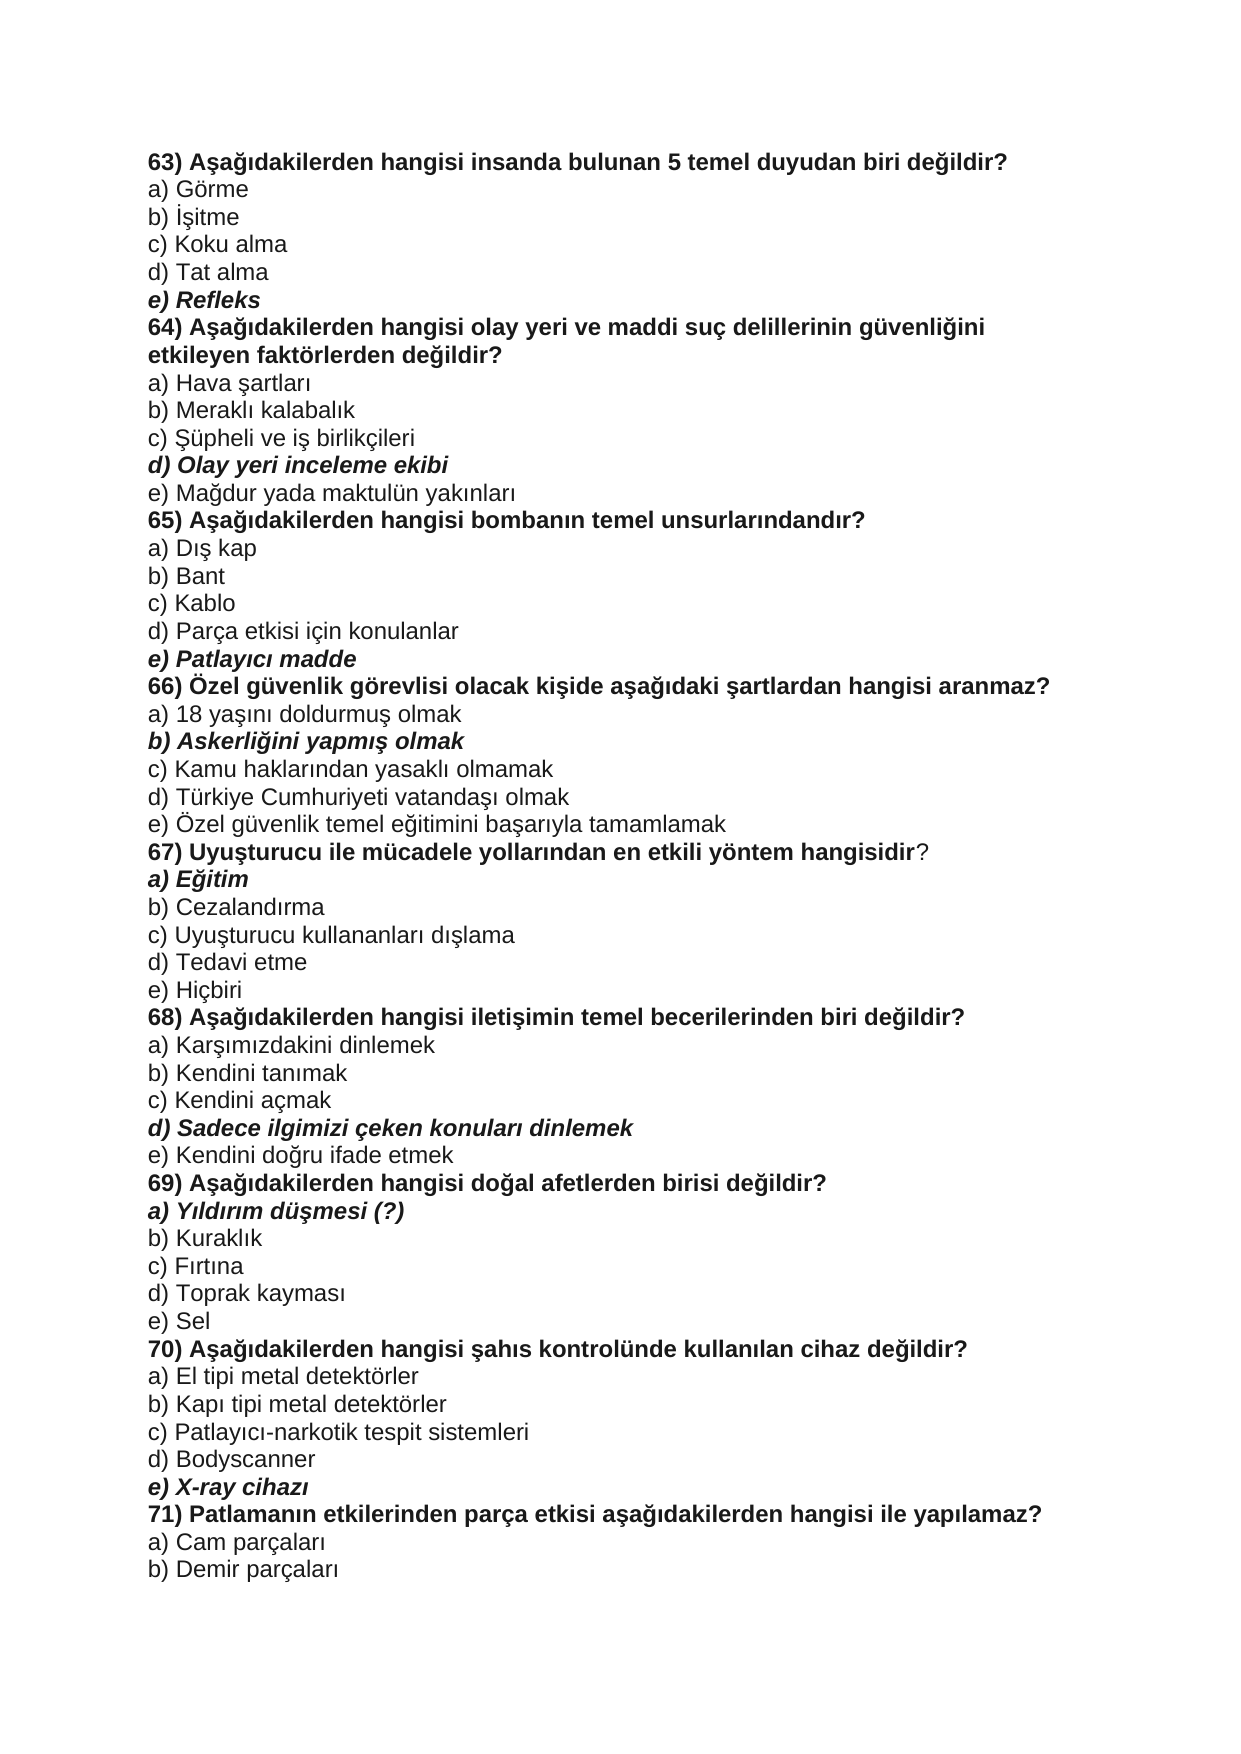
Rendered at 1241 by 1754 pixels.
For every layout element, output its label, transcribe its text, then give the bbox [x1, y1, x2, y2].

text 69) Aşağıdakilerden hangisi doğal afetlerden birisi değildir? a) Yıldırım düşmesi (?) b) Kuraklık c) Fırtına d) Toprak kayması e) Sel [148, 1169, 1093, 1334]
text 66) Özel güvenlik görevlisi olacak kişide aşağıdaki şartlardan hangisi aranmaz? a) 18 yaşını doldurmuş olmak b) Askerliğini yapmış olmak c) Kamu haklarından yasaklı olmamak d) Türkiye Cumhuriyeti vatandaşı olmak e) Özel güvenlik temel eğitimini başarıyla tamamlamak [148, 672, 1093, 838]
text 67) Uyuşturucu ile mücadele yollarından en etkili yöntem hangisidir? a) Eğitim b) Cezalandırma c) Uyuşturucu kullananları dışlama d) Tedavi etme e) Hiçbiri [148, 838, 1093, 1003]
text 65) Aşağıdakilerden hangisi bombanın temel unsurlarındandır? a) Dış kap b) Bant c) Kablo d) Parça etkisi için konulanlar e) Patlayıcı madde [148, 506, 1093, 672]
text 63) Aşağıdakilerden hangisi insanda bulunan 5 temel duyudan biri değildir? a) Görme b) İşitme c) Koku alma d) Tat alma e) Refleks [148, 148, 1093, 313]
text 64) Aşağıdakilerden hangisi olay yeri ve maddi suç delillerinin güvenliğini etkileyen faktörlerden değildir? a) Hava şartları b) Meraklı kalabalık c) Şüpheli ve iş birlikçileri d) Olay yeri inceleme ekibi e) Mağdur yada maktulün yakınları [148, 313, 1093, 506]
text 68) Aşağıdakilerden hangisi iletişimin temel becerilerinden biri değildir? a) Karşımızdakini dinlemek b) Kendini tanımak c) Kendini açmak d) Sadece ilgimizi çeken konuları dinlemek e) Kendini doğru ifade etmek [148, 1003, 1093, 1169]
text 70) Aşağıdakilerden hangisi şahıs kontrolünde kullanılan cihaz değildir? a) El tipi metal detektörler b) Kapı tipi metal detektörler c) Patlayıcı-narkotik tespit sistemleri d) Bodyscanner e) X-ray cihazı [148, 1334, 1093, 1500]
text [148, 1500, 1093, 1583]
